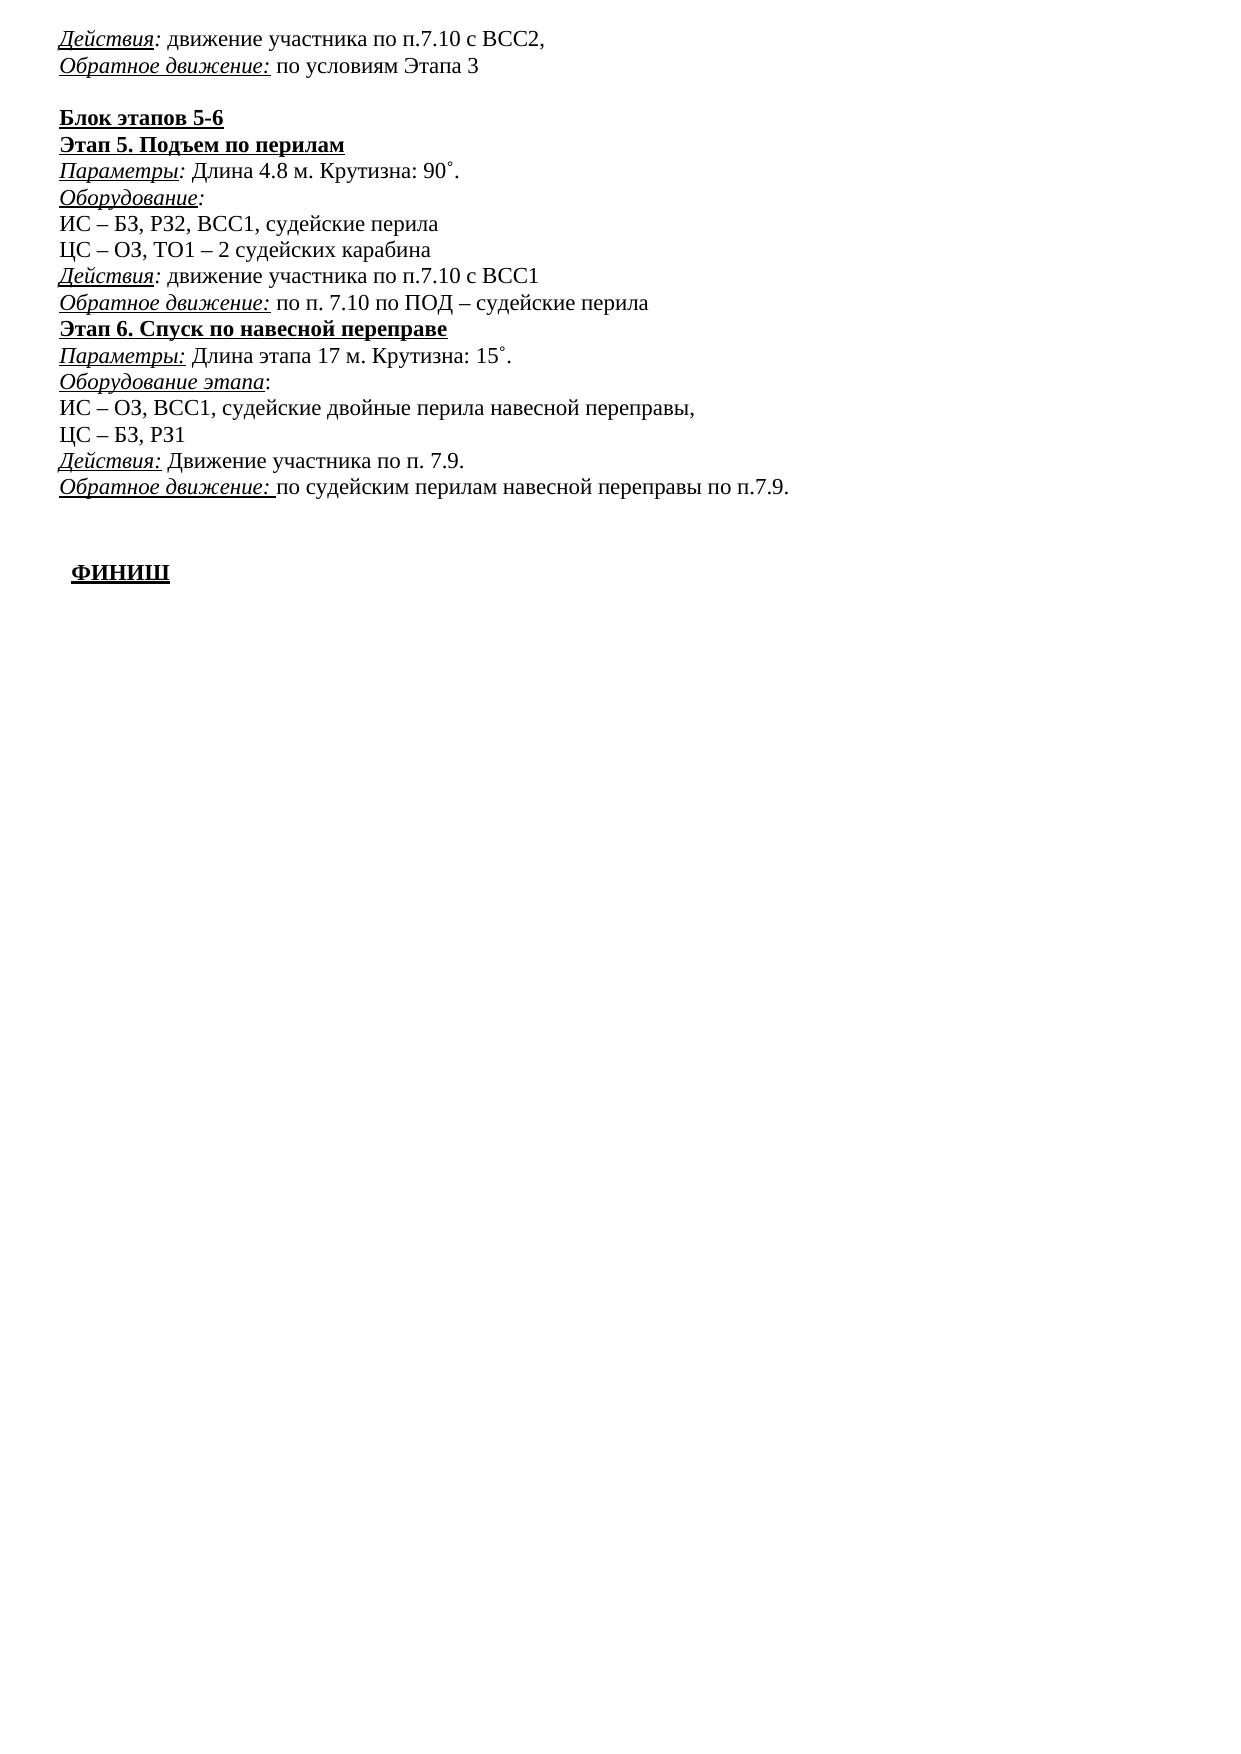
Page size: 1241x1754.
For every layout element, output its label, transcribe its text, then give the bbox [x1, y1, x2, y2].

text Оборудование: [59, 183, 1211, 210]
text Блок этапов 5-6 [59, 104, 1211, 131]
text ЦС – ОЗ, ТО1 – 2 судейских карабина [59, 236, 1211, 263]
text Оборудование этапа: [59, 368, 1211, 394]
text Действия: движение участника по п.7.10 с ВСС1 [59, 263, 1211, 289]
text ИС – БЗ, РЗ2, ВСС1, судейские перила [59, 210, 1211, 236]
text ФИНИШ [71, 558, 1211, 585]
text Обратное движение: по условиям Этапа 3 [59, 52, 1211, 78]
text Действия: Движение участника по п. 7.9. [59, 447, 1211, 473]
text ЦС – БЗ, РЗ1 [59, 421, 1211, 447]
text Параметры: Длина этапа 17 м. Крутизна: 15˚. [59, 342, 1211, 368]
text Действия: движение участника по п.7.10 с ВСС2, [59, 25, 1211, 52]
text Параметры: Длина 4.8 м. Крутизна: 90˚. [59, 157, 1211, 183]
text Этап 6. Спуск по навесной переправе [59, 315, 1211, 342]
text ИС – ОЗ, ВСС1, судейские двойные перила навесной переправы, [59, 394, 1211, 421]
text Обратное движение: по п. 7.10 по ПОД – судейские перила [59, 289, 1211, 315]
text Обратное движение: по судейским перилам навесной переправы по п.7.9. [59, 473, 1211, 500]
text Этап 5. Подъем по перилам [59, 131, 1211, 157]
